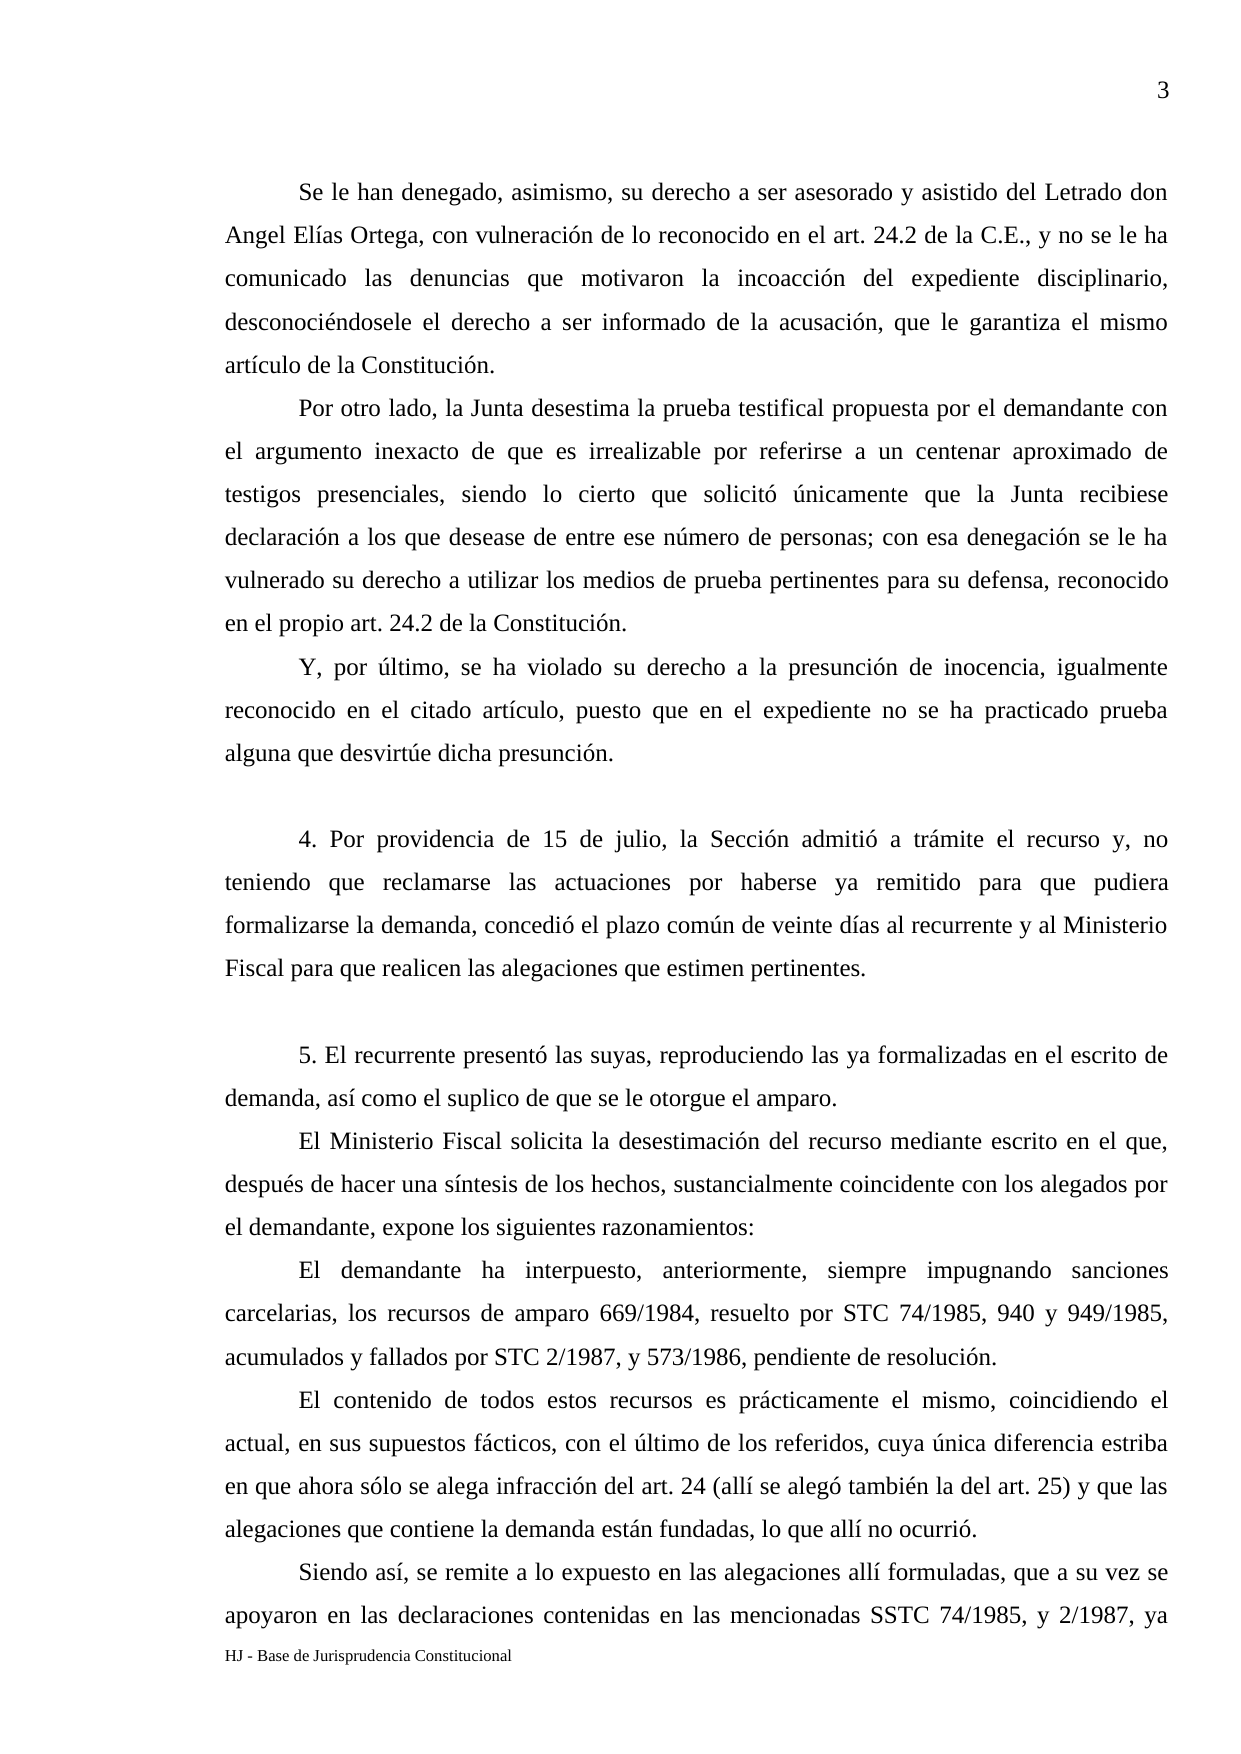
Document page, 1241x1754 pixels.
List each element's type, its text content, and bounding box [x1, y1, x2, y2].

text Se le han denegado, asimismo, su derecho a ser asesorado y asistido del Letrado don Angel Elías Ortega, con vulneración de lo reconocido en el art. 24.2 de la C.E., y no se le ha comunicado las denuncias que motivaron la incoacción del expediente disciplinario, desconociéndosele el derecho a ser informado de la acusación, que le garantiza el mismo artículo de la Constitución. [224, 177, 1169, 378]
text El contenido de todos estos recursos es prácticamente el mismo, coincidiendo el actual, en sus supuestos fácticos, con el último de los referidos, cuya única diferencia estriba en que ahora sólo se alega infracción del art. 24 (allí se alegó también la del art. 25) y que las alegaciones que contiene la demanda están fundadas, lo que allí no ocurrió. [224, 1385, 1169, 1543]
text El Ministerio Fiscal solicita la desestimación del recurso mediante escrito en el que, después de hacer una síntesis de los hechos, sustancialmente coincidente con los alegados por el demandante, expone los siguientes razonamientos: [224, 1126, 1169, 1241]
text 4. Por providencia de 15 de julio, la Sección admitió a trámite el recurso y, no teniendo que reclamarse las actuaciones por haberse ya remitido para que pudiera formalizarse la demanda, concedió el plazo común de veinte días al recurrente y al Ministerio Fiscal para que realicen las alegaciones que estimen pertinentes. [224, 824, 1169, 982]
text Por otro lado, la Junta desestima la prueba testifical propuesta por el demandante con el argumento inexacto de que es irrealizable por referirse a un centenar aproximado de testigos presenciales, siendo lo cierto que solicitó únicamente que la Junta recibiese declaración a los que desease de entre ese número de personas; con esa denegación se le ha vulnerado su derecho a utilizar los medios de prueba pertinentes para su defensa, reconocido en el propio art. 24.2 de la Constitución. [224, 393, 1169, 637]
text El demandante ha interpuesto, anteriormente, siempre impugnando sanciones carcelarias, los recursos de amparo 669/1984, resuelto por STC 74/1985, 940 y 949/1985, acumulados y fallados por STC 2/1987, y 573/1986, pendiente de resolución. [224, 1255, 1169, 1370]
text Y, por último, se ha violado su derecho a la presunción de inocencia, igualmente reconocido en el citado artículo, puesto que en el expediente no se ha practicado prueba alguna que desvirtúe dicha presunción. [224, 652, 1169, 767]
text 5. El recurrente presentó las suyas, reproduciendo las ya formalizadas en el escrito de demanda, así como el suplico de que se le otorgue el amparo. [224, 1040, 1169, 1112]
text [224, 1557, 1169, 1629]
